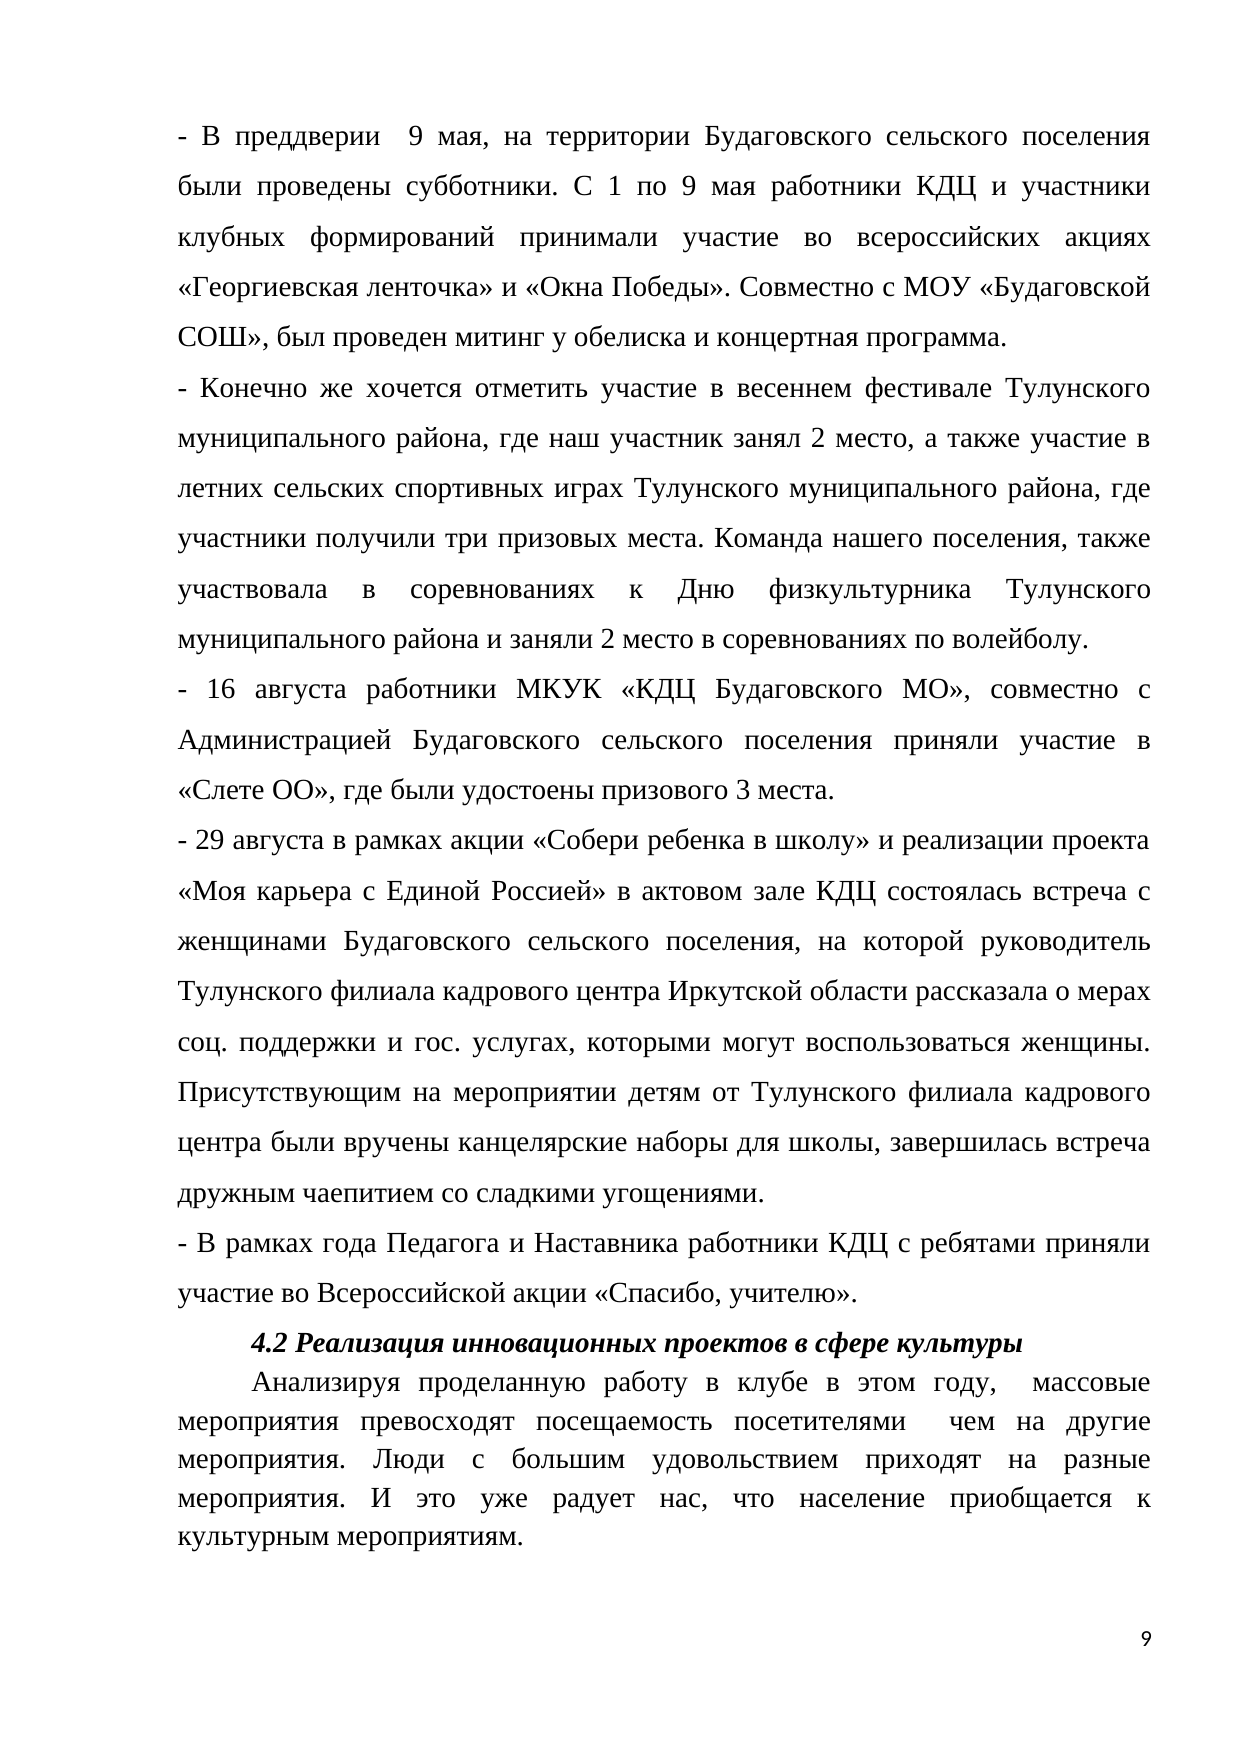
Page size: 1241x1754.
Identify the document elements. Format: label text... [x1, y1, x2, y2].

text - В преддверии 9 мая, на территории Будаговского сельского поселения были проведены субботники. С 1 по 9 мая работники КДЦ и участники клубных формирований принимали участие во всероссийских акциях «Георгиевская ленточка» и «Окна Победы». Совместно с МОУ «Будаговской СОШ», был проведен митинг у обелиска и концертная программа. [177, 118, 1152, 353]
text - Конечно же хочется отметить участие в весеннем фестивале Тулунского муниципального района, где наш участник занял 2 место, а также участие в летних сельских спортивных играх Тулунского муниципального района, где участники получили три призовых места. Команда нашего поселения, также участвовала в соревнованиях к Дню физкультурника Тулунского муниципального района и заняли 2 место в соревнованиях по волейболу. [177, 370, 1152, 655]
text Анализируя проделанную работу в клубе в этом году, массовые мероприятия превосходят посещаемость посетителями чем на другие мероприятия. Люди с большим удовольствием приходят на разные мероприятия. И это уже радует нас, что население приобщается к культурным мероприятиям. [177, 1364, 1152, 1552]
text - В рамках года Педагога и Наставника работники КДЦ с ребятами приняли участие во Всероссийской акции «Спасибо, учителю». [177, 1225, 1152, 1309]
text 4.2 Реализация инновационных проектов в сфере культуры [177, 1326, 1152, 1359]
text - 16 августа работники МКУК «КДЦ Будаговского МО», совместно с Администрацией Будаговского сельского поселения приняли участие в «Слете ОО», где были удостоены призового 3 места. [177, 672, 1152, 806]
text - 29 августа в рамках акции «Собери ребенка в школу» и реализации проекта «Моя карьера с Единой Россией» в актовом зале КДЦ состоялась встреча с женщинами Будаговского сельского поселения, на которой руководитель Тулунского филиала кадрового центра Иркутской области рассказала о мерах соц. поддержки и гос. услугах, которыми могут воспользоваться женщины. Присутствующим на мероприятии детям от Тулунского филиала кадрового центра были вручены канцелярские наборы для школы, завершилась встреча дружным чаепитием со сладкими угощениями. [177, 822, 1152, 1208]
